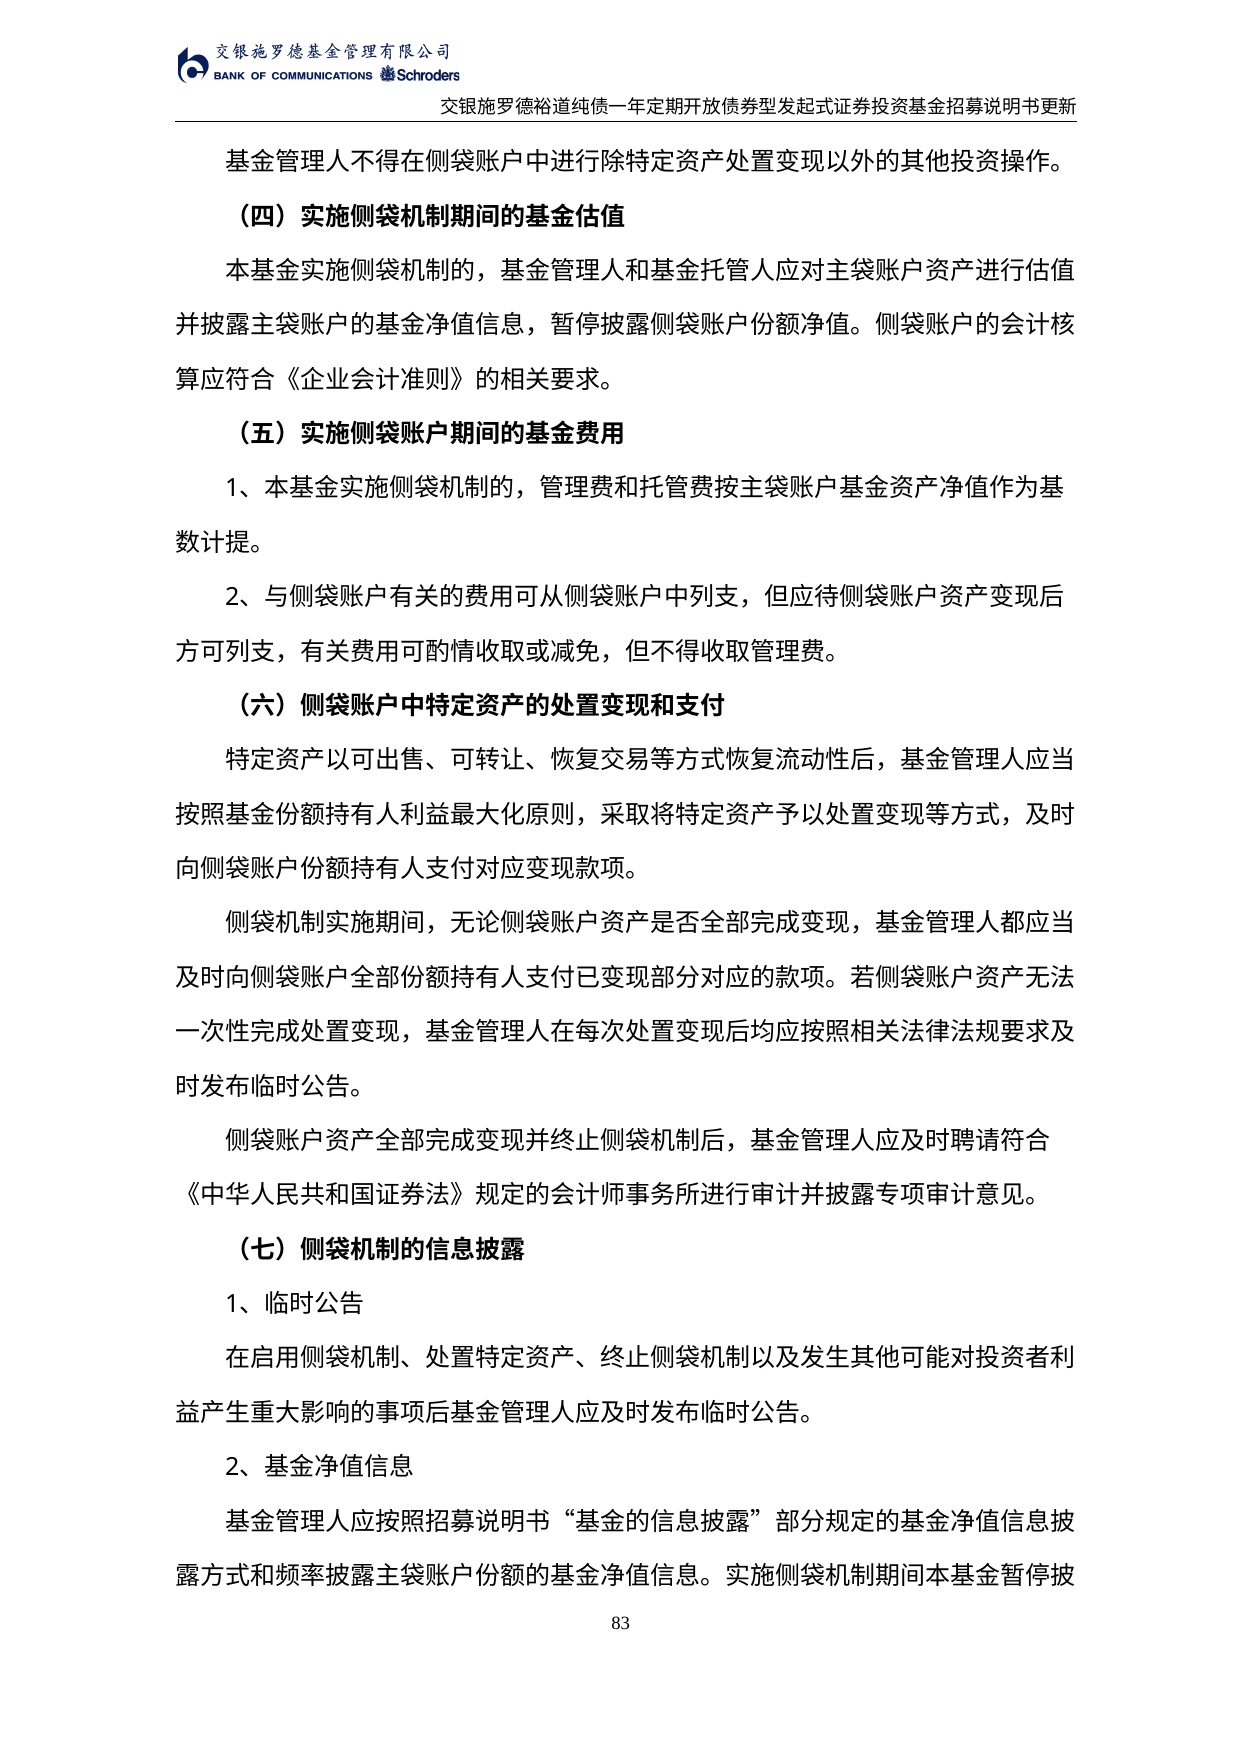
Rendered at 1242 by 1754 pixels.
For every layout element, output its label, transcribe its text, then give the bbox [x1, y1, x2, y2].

text 本基金实施侧袋机制的，基金管理人和基金托管人应对主袋账户资产进行估值并披露主袋账户的基金净值信息，暂停披露侧袋账户份额净值。侧袋账户的会计核算应符合《企业会计准则》的相关要求。 [175, 250, 1077, 395]
text 侧袋账户资产全部完成变现并终止侧袋机制后，基金管理人应及时聘请符合《中华人民共和国证券法》规定的会计师事务所进行审计并披露专项审计意见。 [175, 1120, 1077, 1211]
text （六）侧袋账户中特定资产的处置变现和支付 [175, 685, 1077, 722]
text 特定资产以可出售、可转让、恢复交易等方式恢复流动性后，基金管理人应当按照基金份额持有人利益最大化原则，采取将特定资产予以处置变现等方式，及时向侧袋账户份额持有人支付对应变现款项。 [175, 740, 1077, 885]
text 在启用侧袋机制、处置特定资产、终止侧袋机制以及发生其他可能对投资者利益产生重大影响的事项后基金管理人应及时发布临时公告。 [175, 1338, 1077, 1428]
text 侧袋机制实施期间，无论侧袋账户资产是否全部完成变现，基金管理人都应当及时向侧袋账户全部份额持有人支付已变现部分对应的款项。若侧袋账户资产无法一次性完成处置变现，基金管理人在每次处置变现后均应按照相关法律法规要求及时发布临时公告。 [175, 903, 1077, 1102]
text （七）侧袋机制的信息披露 [175, 1229, 1077, 1265]
text 基金管理人不得在侧袋账户中进行除特定资产处置变现以外的其他投资操作。 [175, 142, 1077, 178]
text 1、临时公告 [175, 1283, 1077, 1320]
text （五）实施侧袋账户期间的基金费用 [175, 413, 1077, 450]
text 2、与侧袋账户有关的费用可从侧袋账户中列支，但应待侧袋账户资产变现后方可列支，有关费用可酌情收取或减免，但不得收取管理费。 [175, 577, 1077, 667]
picture [178, 43, 460, 83]
text 2、基金净值信息 [175, 1447, 1077, 1483]
text （四）实施侧袋机制期间的基金估值 [175, 196, 1077, 232]
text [175, 1501, 1077, 1592]
text 1、本基金实施侧袋机制的，管理费和托管费按主袋账户基金资产净值作为基数计提。 [175, 468, 1077, 558]
